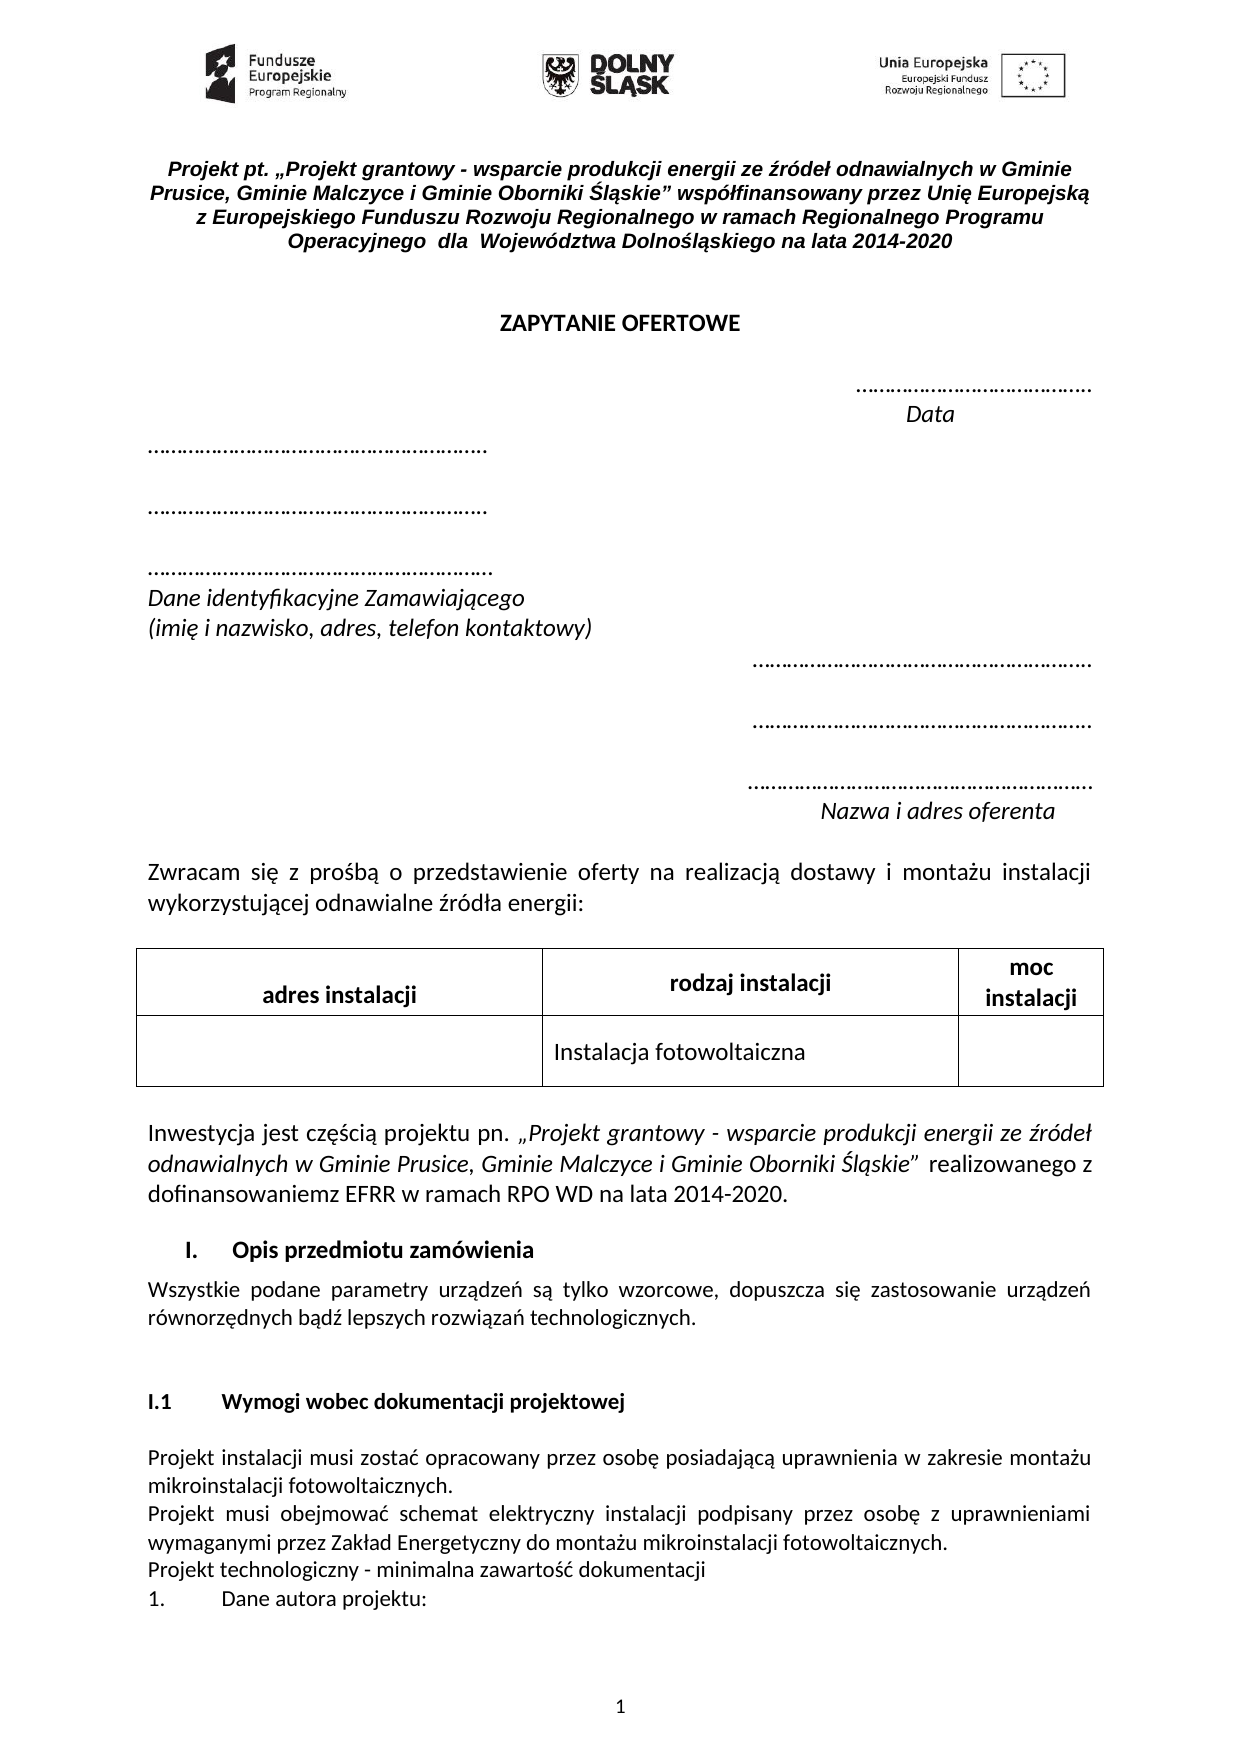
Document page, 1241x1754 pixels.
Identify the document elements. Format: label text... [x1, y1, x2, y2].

text ………………………………….. [148, 368, 1093, 398]
text …………………………………………………… [148, 765, 1093, 795]
text ………………………………………………….. [148, 490, 1093, 521]
text Projekt instalacji musi zostać opracowany przez osobę posiadającą uprawnienia w zakresie montażu mikroinstalacji fotowoltaicznych. [148, 1443, 1093, 1499]
subtitle Opis przedmiotu zamówienia [185, 1234, 1093, 1265]
text Data [768, 398, 1093, 429]
text ………………………………………………….. [148, 429, 1093, 459]
text ZAPYTANIE OFERTOWE [148, 307, 1093, 337]
text Nazwa i adres oferenta [783, 795, 1093, 826]
picture [147, 0, 1131, 153]
table_cell [137, 1016, 542, 1086]
text ………………………………………………….. [148, 704, 1093, 734]
text Projekt musi obejmować schemat elektryczny instalacji podpisany przez osobę z uprawnieniami wymaganymi przez Zakład Energetyczny do montażu mikroinstalacji fotowoltaicznych. [148, 1499, 1093, 1556]
text …………………………………………………… [148, 551, 1093, 582]
text Wszystkie podane parametry urządzeń są tylko wzorcowe, dopuszcza się zastosowanie urządzeń równorzędnych bądź lepszych rozwiązań technologicznych. [148, 1275, 1093, 1331]
table_cell [959, 1016, 1103, 1086]
table_header moc instalacji [959, 949, 1103, 1015]
text I.1 Wymogi wobec dokumentacji projektowej [148, 1387, 1093, 1416]
table_header rodzaj instalacji [543, 949, 958, 1015]
text Dane identyfikacyjne Zamawiającego [148, 582, 1093, 612]
text 1. Dane autora projektu: [148, 1584, 1093, 1612]
text Projekt technologiczny - minimalna zawartość dokumentacji [148, 1556, 1093, 1584]
table_header adres instalacji [137, 949, 542, 1015]
table_cell Instalacja fotowoltaiczna [543, 1016, 958, 1086]
text (imię i nazwisko, adres, telefon kontaktowy) [148, 612, 1093, 643]
text ………………………………………………….. [148, 643, 1093, 673]
text Zwracam się z prośbą o przedstawienie oferty na realizacją dostawy i montażu instalacji wykorzystującej odnawialne źródła energii: [148, 856, 1093, 917]
text Inwestycja jest częścią projektu pn. „Projekt grantowy - wsparcie produkcji energii ze źródeł odnawialnych w Gminie Prusice, Gminie Malczyce i Gminie Oborniki Śląskie” realizowanego z dofinansowaniemz EFRR w ramach RPO WD na lata 2014-2020. [148, 1118, 1093, 1209]
